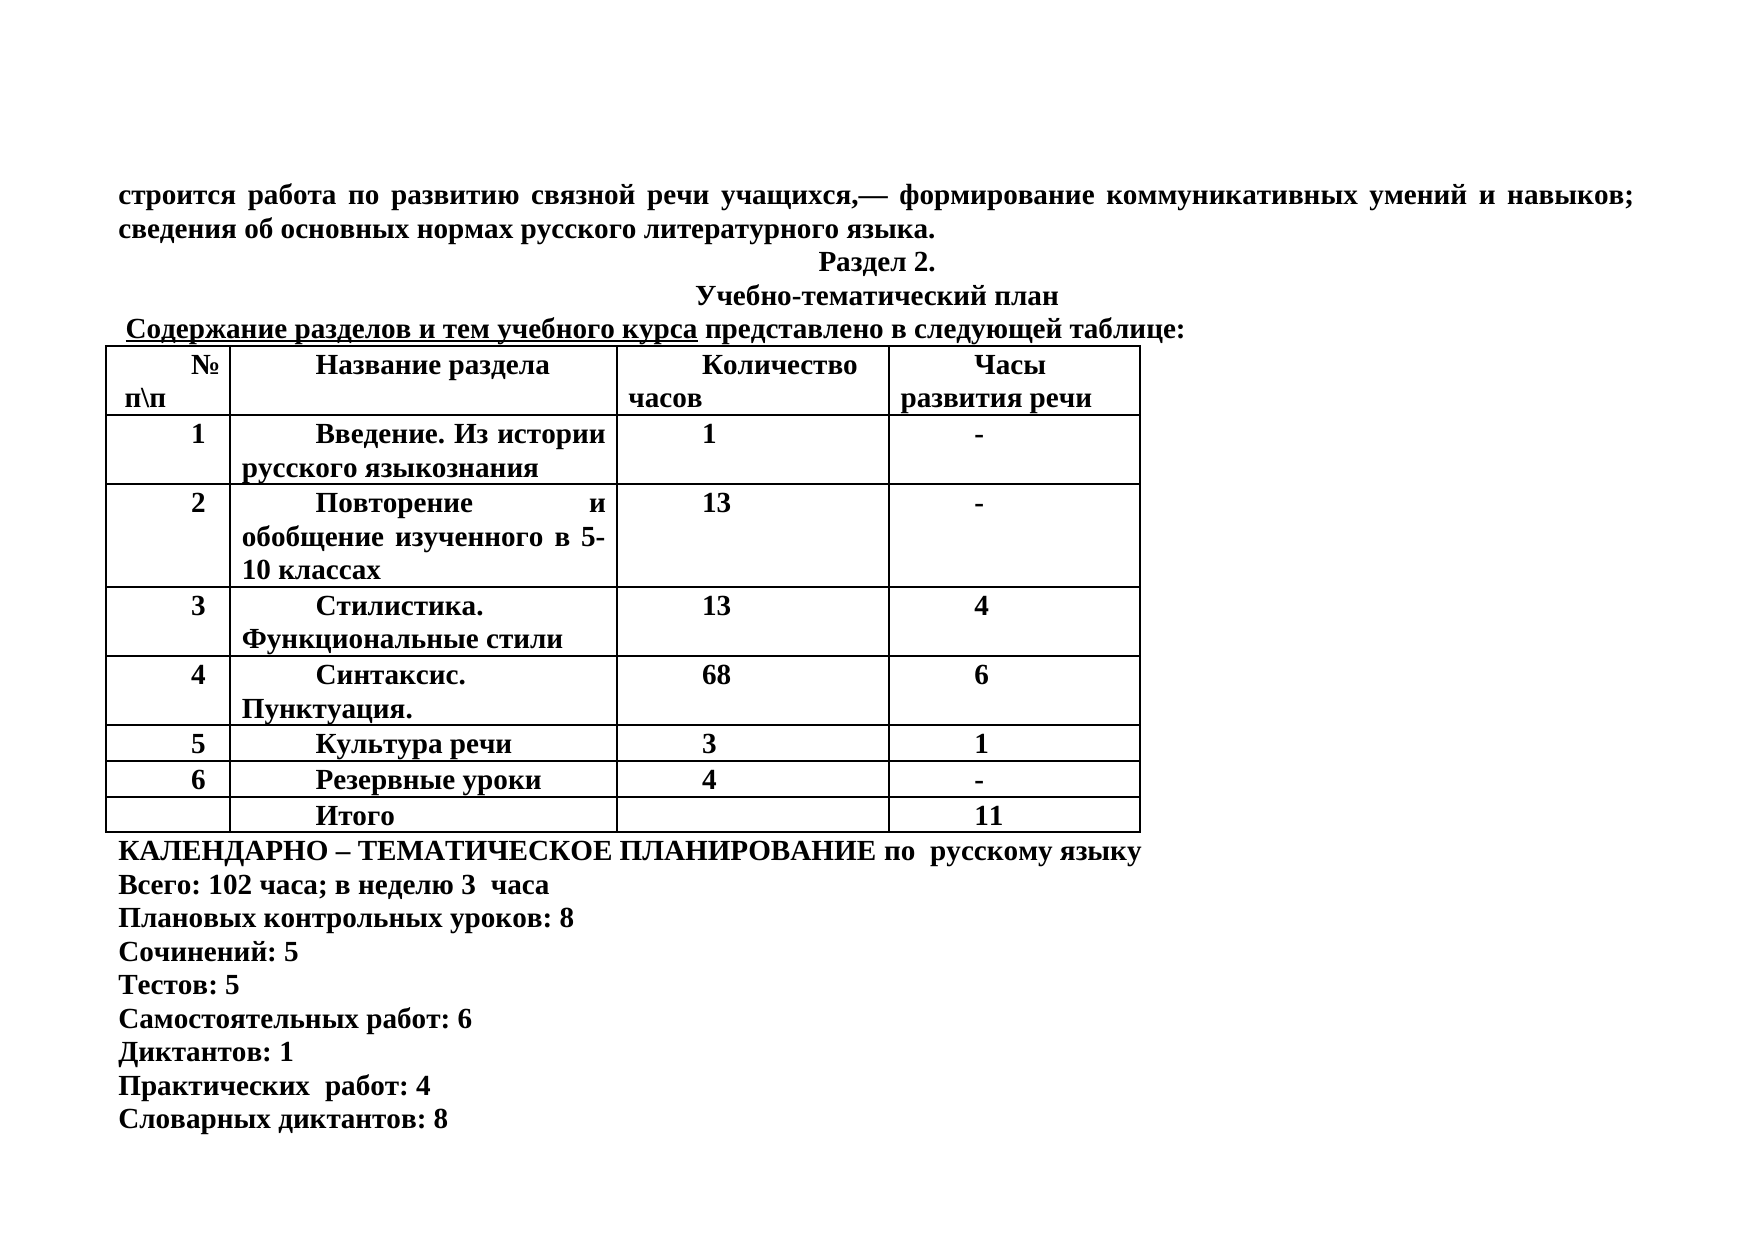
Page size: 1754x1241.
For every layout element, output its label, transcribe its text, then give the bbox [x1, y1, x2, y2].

table_cell Повторение и обобщение изученного в 5-10 классах [231, 485, 616, 586]
table_cell Введение. Из истории русского языкознания [231, 416, 616, 483]
table_cell 4 [107, 657, 229, 724]
table_cell Стилистика. Функциональные стили [231, 588, 616, 655]
table_header Количество часов [618, 347, 888, 414]
table_cell 13 [618, 485, 888, 586]
table_cell 1 [890, 726, 1139, 760]
table_cell [107, 798, 229, 831]
table_cell 3 [107, 588, 229, 655]
table_header № п\п [107, 347, 229, 414]
table_cell Резервные уроки [231, 762, 616, 796]
text Самостоятельных работ: 6 [118, 1001, 1636, 1034]
text Раздел 2. [118, 244, 1636, 278]
table_cell 13 [618, 588, 888, 655]
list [118, 177, 1636, 244]
table_cell 4 [618, 762, 888, 796]
table_cell 11 [890, 798, 1139, 831]
table_cell 5 [107, 726, 229, 760]
table_cell Культура речи [231, 726, 616, 760]
text Сочинений: 5 [118, 934, 1636, 967]
table_cell - [890, 416, 1139, 483]
text Практических работ: 4 [118, 1068, 1636, 1102]
table_cell 68 [618, 657, 888, 724]
table_cell Итого [231, 798, 616, 831]
text Учебно-тематический план [118, 278, 1636, 311]
table_cell - [890, 762, 1139, 796]
text Содержание разделов и тем учебного курса представлено в следующей таблице: [118, 311, 1636, 345]
text Словарных диктантов: 8 [118, 1102, 1636, 1135]
text Тестов: 5 [118, 967, 1636, 1001]
table_cell [618, 798, 888, 831]
table_cell Синтаксис. Пунктуация. [231, 657, 616, 724]
table_cell 4 [890, 588, 1139, 655]
text Диктантов: 1 [118, 1034, 1636, 1068]
table_cell 1 [107, 416, 229, 483]
table_cell 6 [890, 657, 1139, 724]
text Плановых контрольных уроков: 8 [118, 900, 1636, 934]
table_cell 1 [618, 416, 888, 483]
table_cell - [890, 485, 1139, 586]
text КАЛЕНДАРНО – ТЕМАТИЧЕСКОЕ ПЛАНИРОВАНИЕ по русскому языку [118, 833, 1636, 867]
text Всего: 102 часа; в неделю 3 часа [118, 867, 1636, 900]
table_cell 6 [107, 762, 229, 796]
table_header Часы развития речи [890, 347, 1139, 414]
table_cell 3 [618, 726, 888, 760]
table_header Название раздела [231, 347, 616, 414]
table_cell 2 [107, 485, 229, 586]
